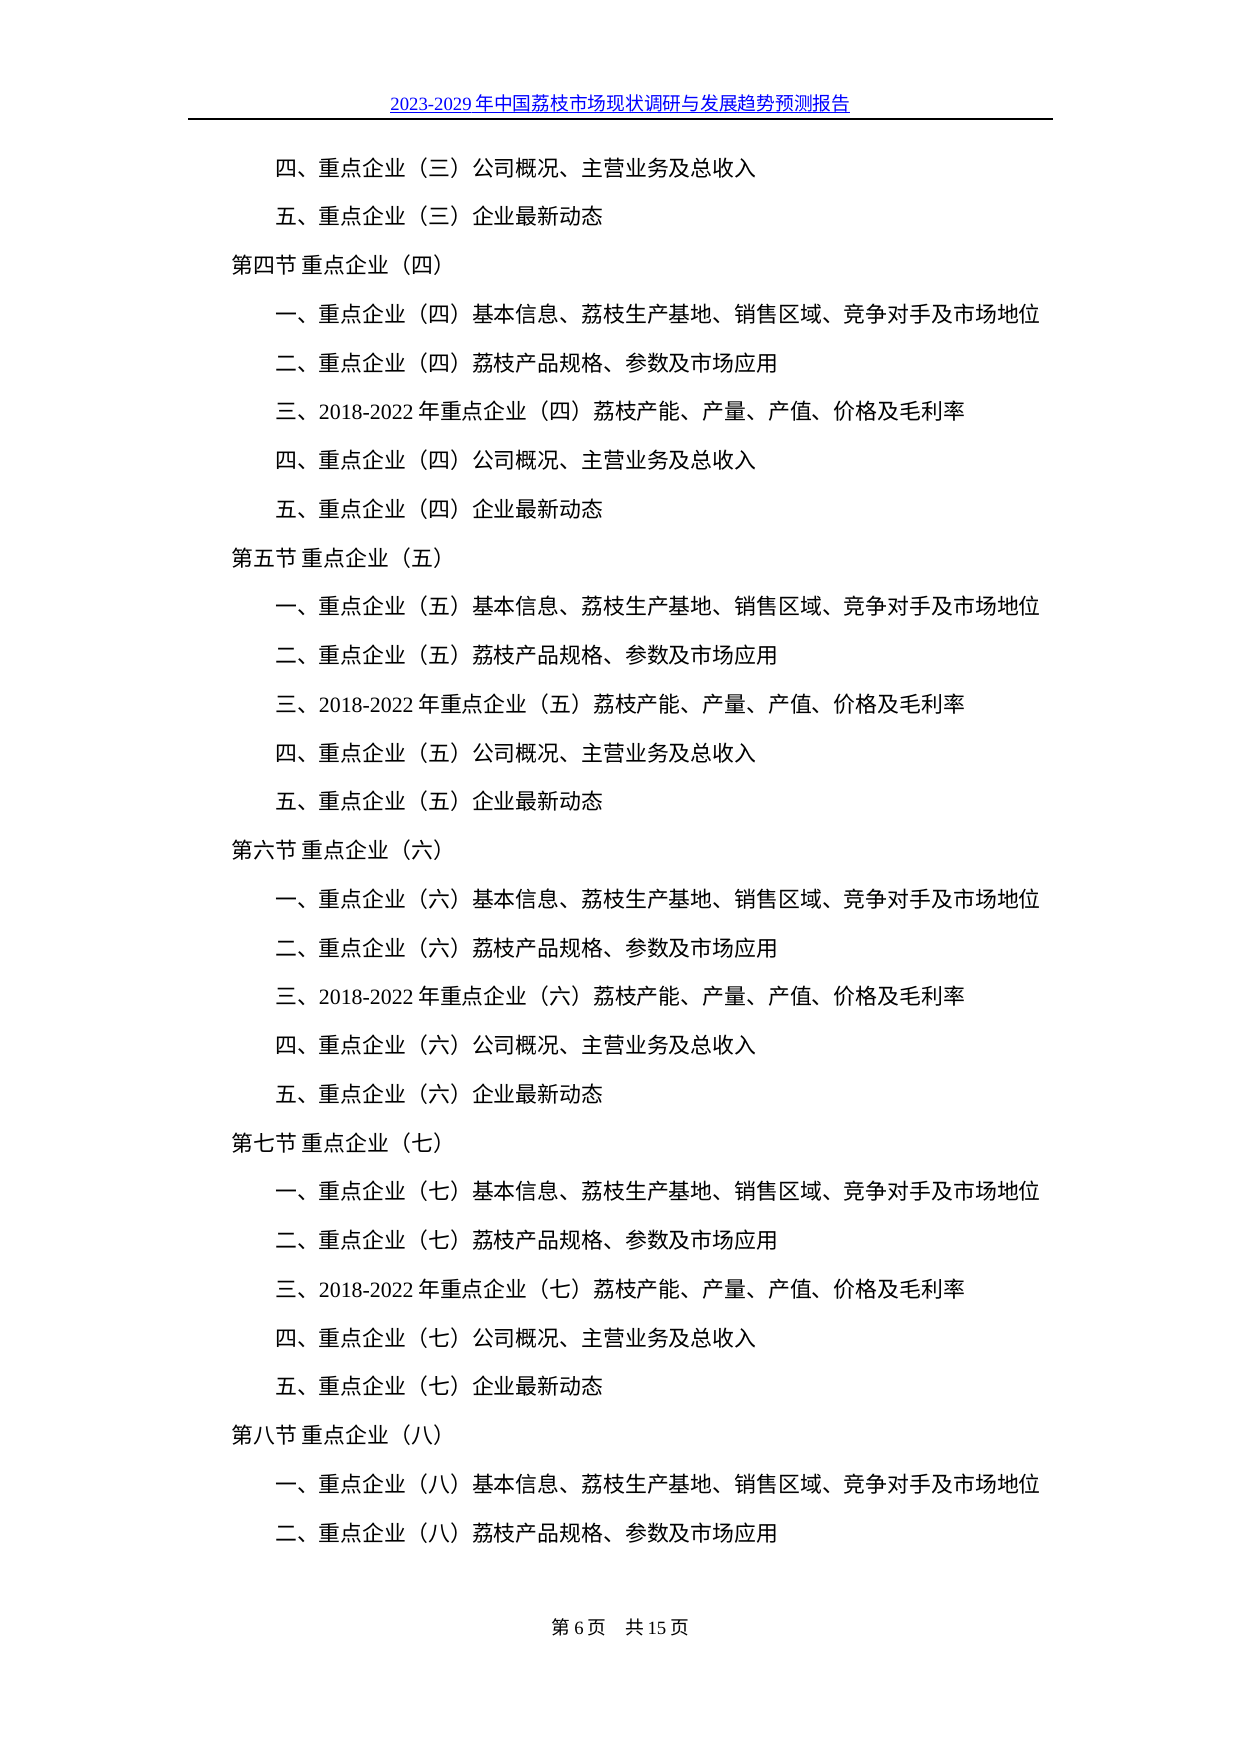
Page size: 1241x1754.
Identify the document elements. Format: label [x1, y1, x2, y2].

text [187, 150, 1053, 1548]
